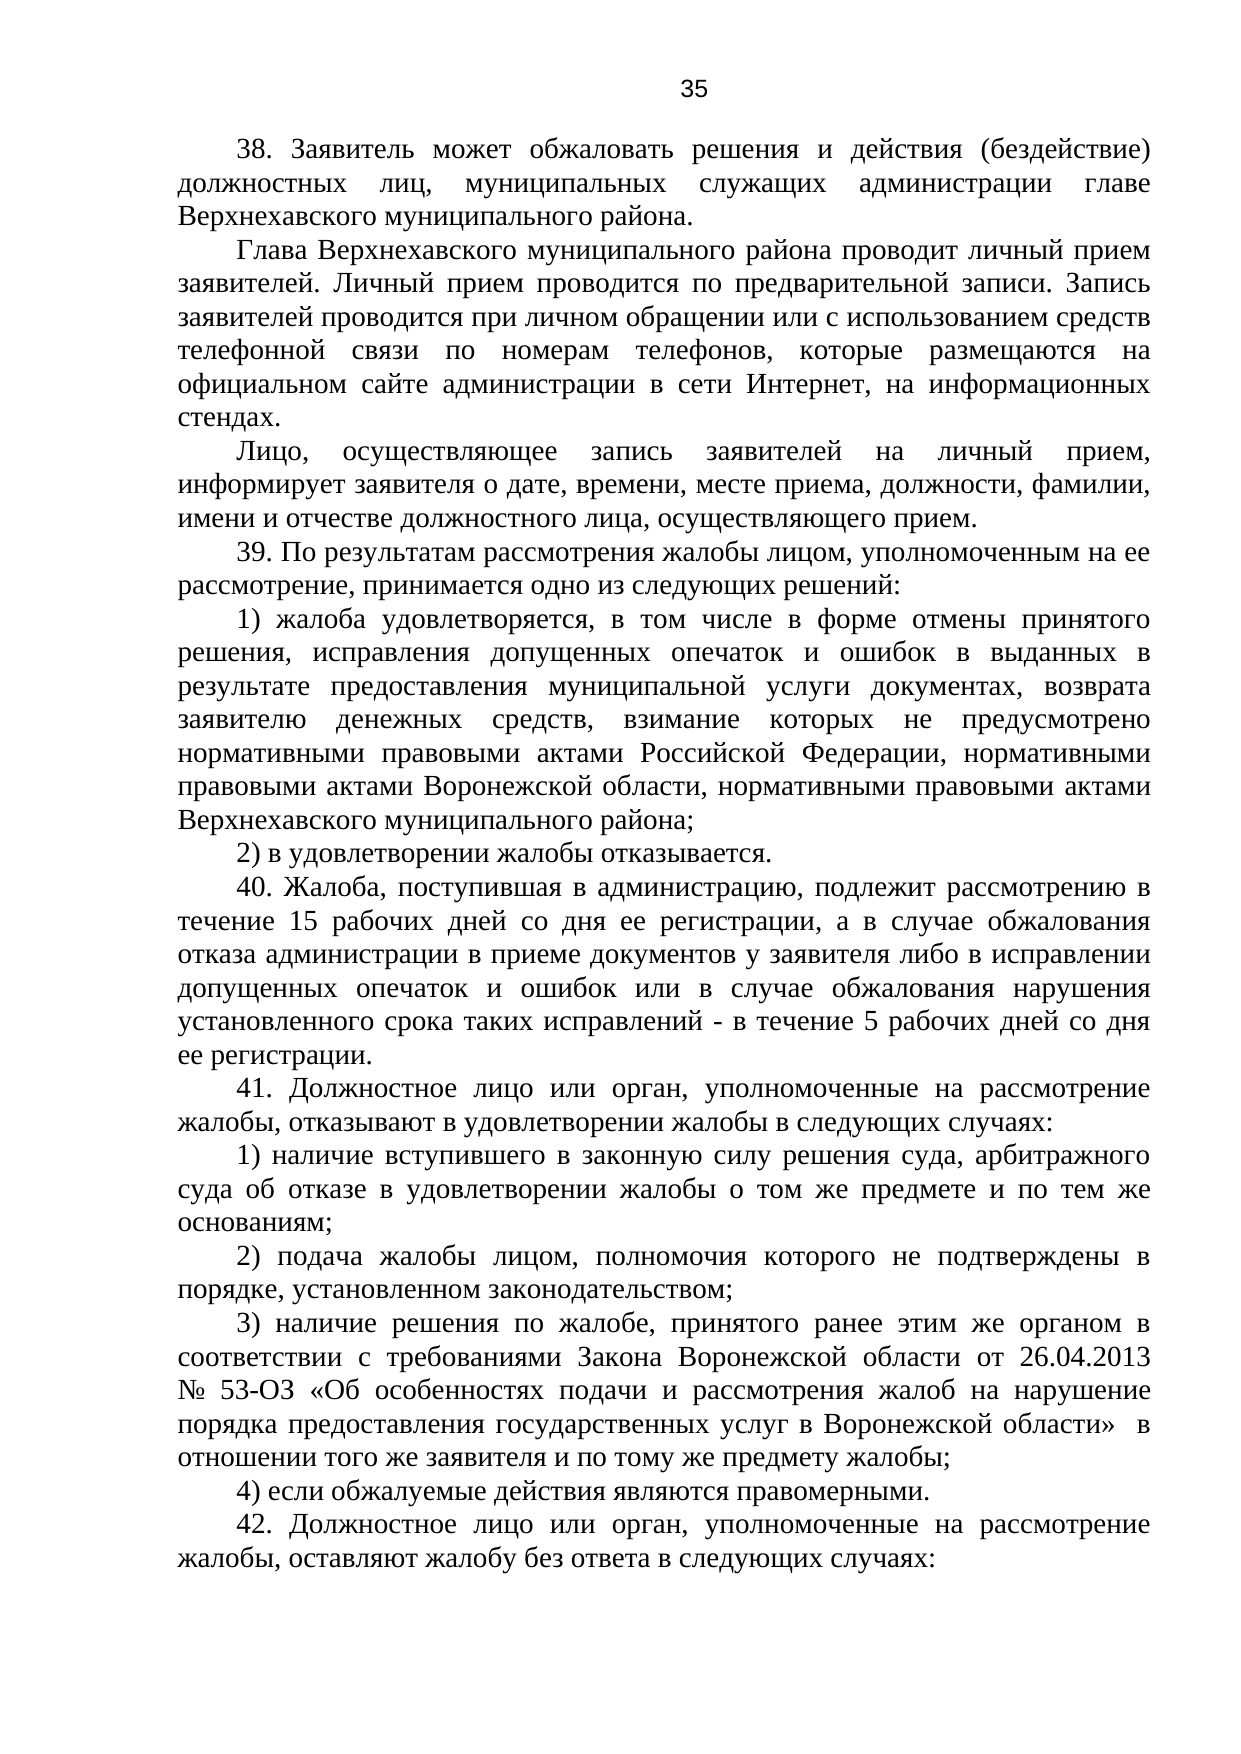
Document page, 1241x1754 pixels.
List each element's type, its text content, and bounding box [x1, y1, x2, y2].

text Глава Верхнехавского муниципального района проводит личный прием заявителей. Личный прием проводится по предварительной записи. Запись заявителей проводится при личном обращении или с использованием средств телефонной связи по номерам телефонов, которые размещаются на официальном сайте администрации в сети Интернет, на информационных стендах. [177, 232, 1152, 433]
text 38. Заявитель может обжаловать решения и действия (бездействие) должностных лиц, муниципальных служащих администрации главе Верхнехавского муниципального района. [177, 131, 1152, 232]
text 3) наличие решения по жалобе, принятого ранее этим же органом в соответствии с требованиями Закона Воронежской области от 26.04.2013 № 53-ОЗ «Об особенностях подачи и рассмотрения жалоб на нарушение порядка предоставления государственных услуг в Воронежской области» в отношении того же заявителя и по тому же предмету жалобы; [177, 1305, 1152, 1473]
text 4) если обжалуемые действия являются правомерными. [177, 1473, 1152, 1506]
text 2) подача жалобы лицом, полномочия которого не подтверждены в порядке, установленном законодательством; [177, 1238, 1152, 1305]
text 41. Должностное лицо или орган, уполномоченные на рассмотрение жалобы, отказывают в удовлетворении жалобы в следующих случаях: [177, 1070, 1152, 1137]
text 42. Должностное лицо или орган, уполномоченные на рассмотрение жалобы, оставляют жалобу без ответа в следующих случаях: [177, 1506, 1152, 1573]
text Лицо, осуществляющее запись заявителей на личный прием, информирует заявителя о дате, времени, месте приема, должности, фамилии, имени и отчестве должностного лица, осуществляющего прием. [177, 433, 1152, 534]
text 39. По результатам рассмотрения жалобы лицом, уполномоченным на ее рассмотрение, принимается одно из следующих решений: [177, 534, 1152, 601]
text 40. Жалоба, поступившая в администрацию, подлежит рассмотрению в течение 15 рабочих дней со дня ее регистрации, а в случае обжалования отказа администрации в приеме документов у заявителя либо в исправлении допущенных опечаток и ошибок или в случае обжалования нарушения установленного срока таких исправлений - в течение 5 рабочих дней со дня ее регистрации. [177, 869, 1152, 1070]
text 1) наличие вступившего в законную силу решения суда, арбитражного суда об отказе в удовлетворении жалобы о том же предмете и по тем же основаниям; [177, 1137, 1152, 1238]
text 1) жалоба удовлетворяется, в том числе в форме отмены принятого решения, исправления допущенных опечаток и ошибок в выданных в результате предоставления муниципальной услуги документах, возврата заявителю денежных средств, взимание которых не предусмотрено нормативными правовыми актами Российской Федерации, нормативными правовыми актами Воронежской области, нормативными правовыми актами Верхнехавского муниципального района; [177, 601, 1152, 836]
text 2) в удовлетворении жалобы отказывается. [177, 836, 1152, 869]
